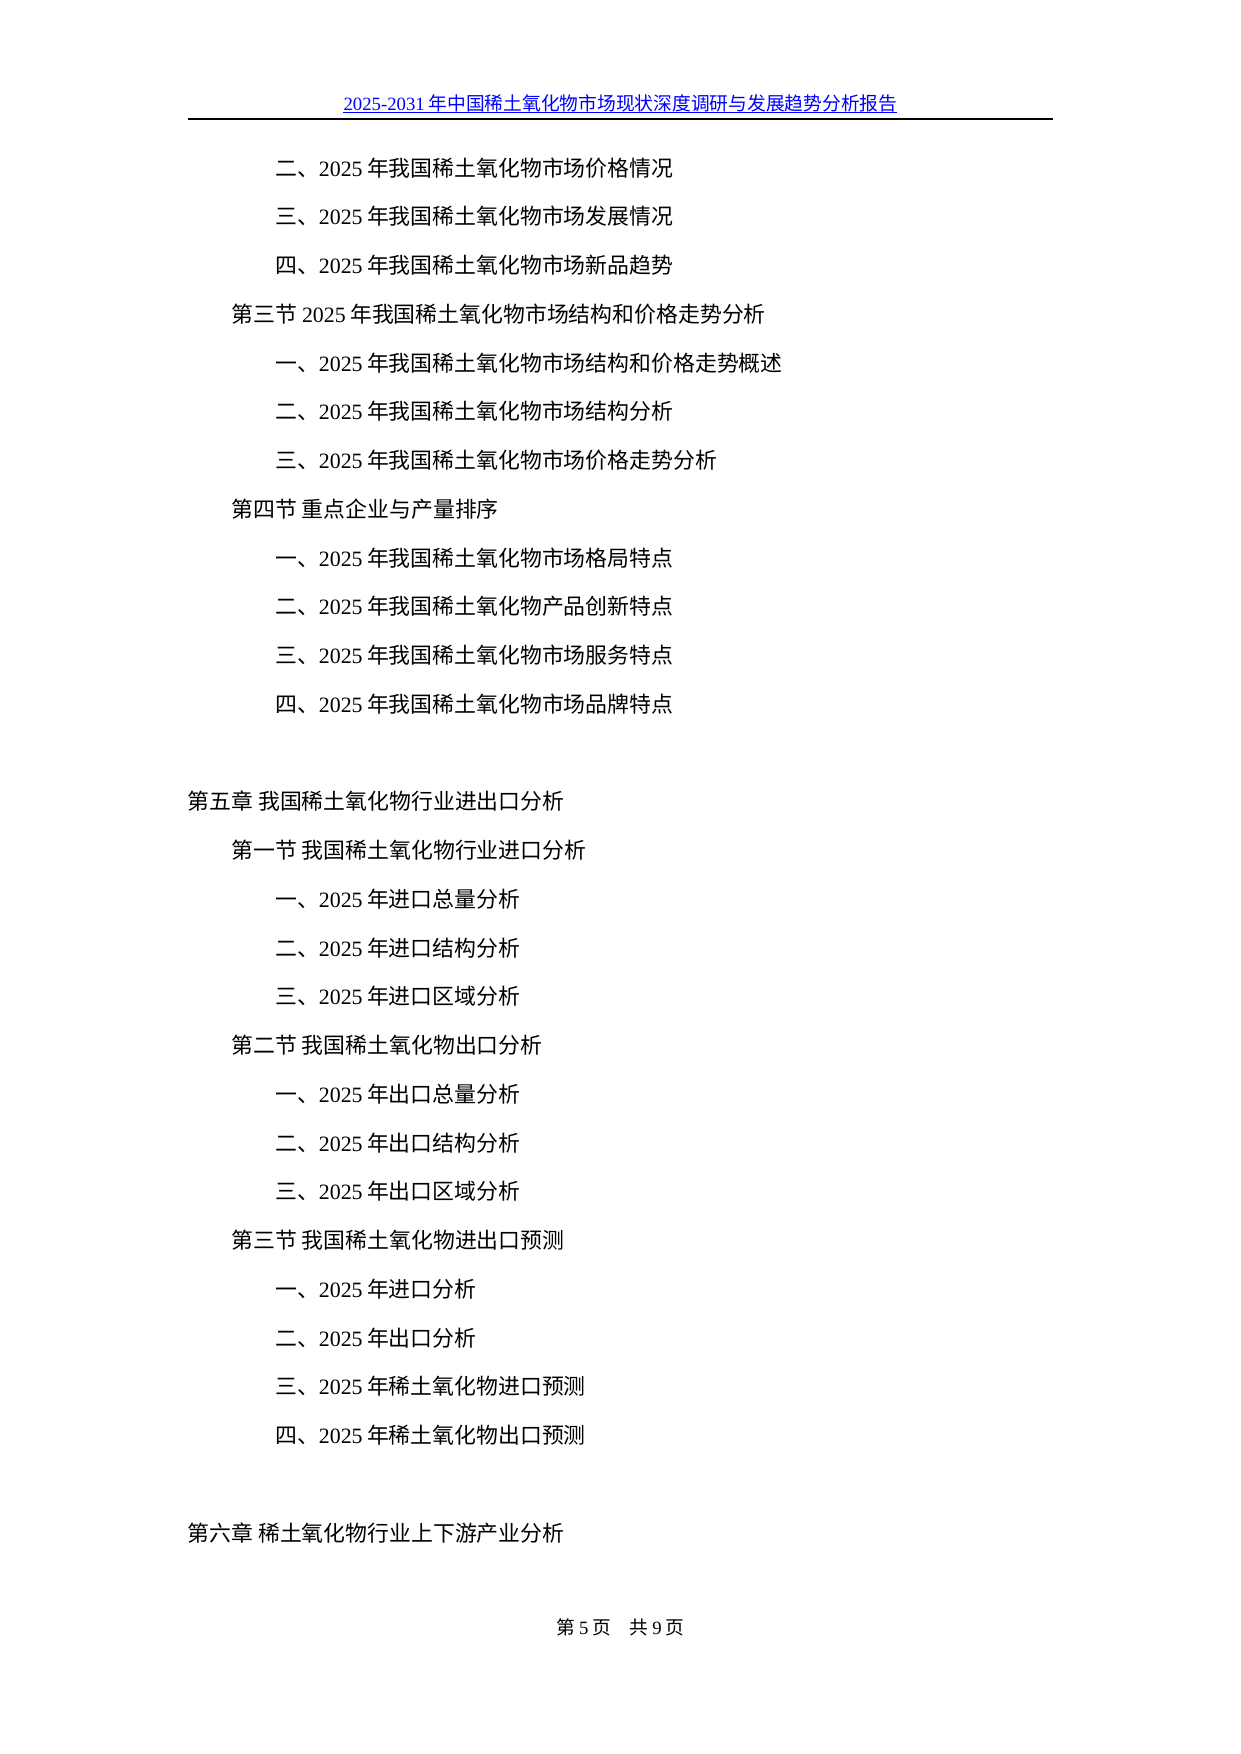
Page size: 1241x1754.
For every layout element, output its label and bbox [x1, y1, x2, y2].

text [187, 150, 1053, 1548]
